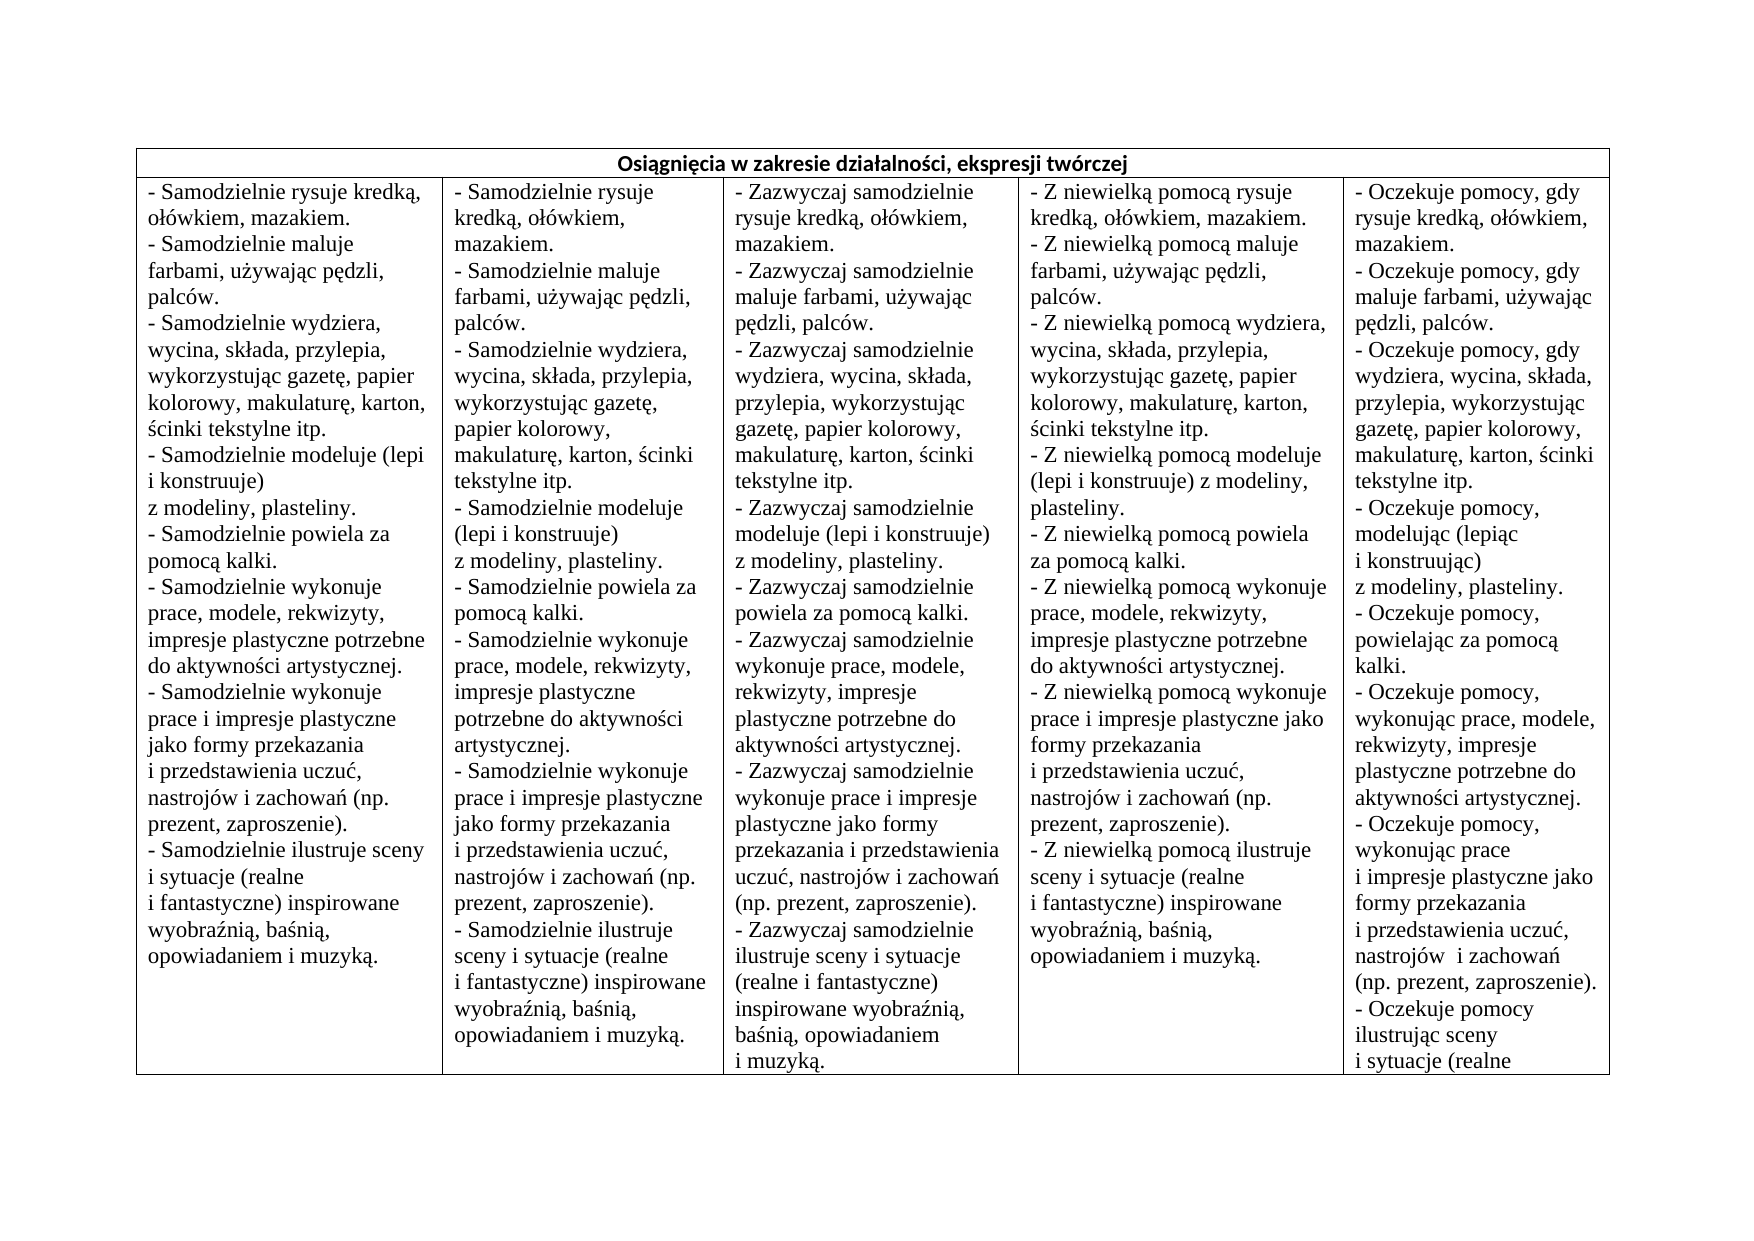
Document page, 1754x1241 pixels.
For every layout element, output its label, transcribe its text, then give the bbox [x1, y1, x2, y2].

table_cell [1019, 178, 1343, 1074]
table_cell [137, 178, 442, 1074]
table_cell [1344, 178, 1609, 1074]
table_cell Osiągnięcia w zakresie działalności, ekspresji twórczej [137, 149, 1609, 177]
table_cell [724, 178, 1018, 1074]
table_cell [443, 178, 723, 1074]
